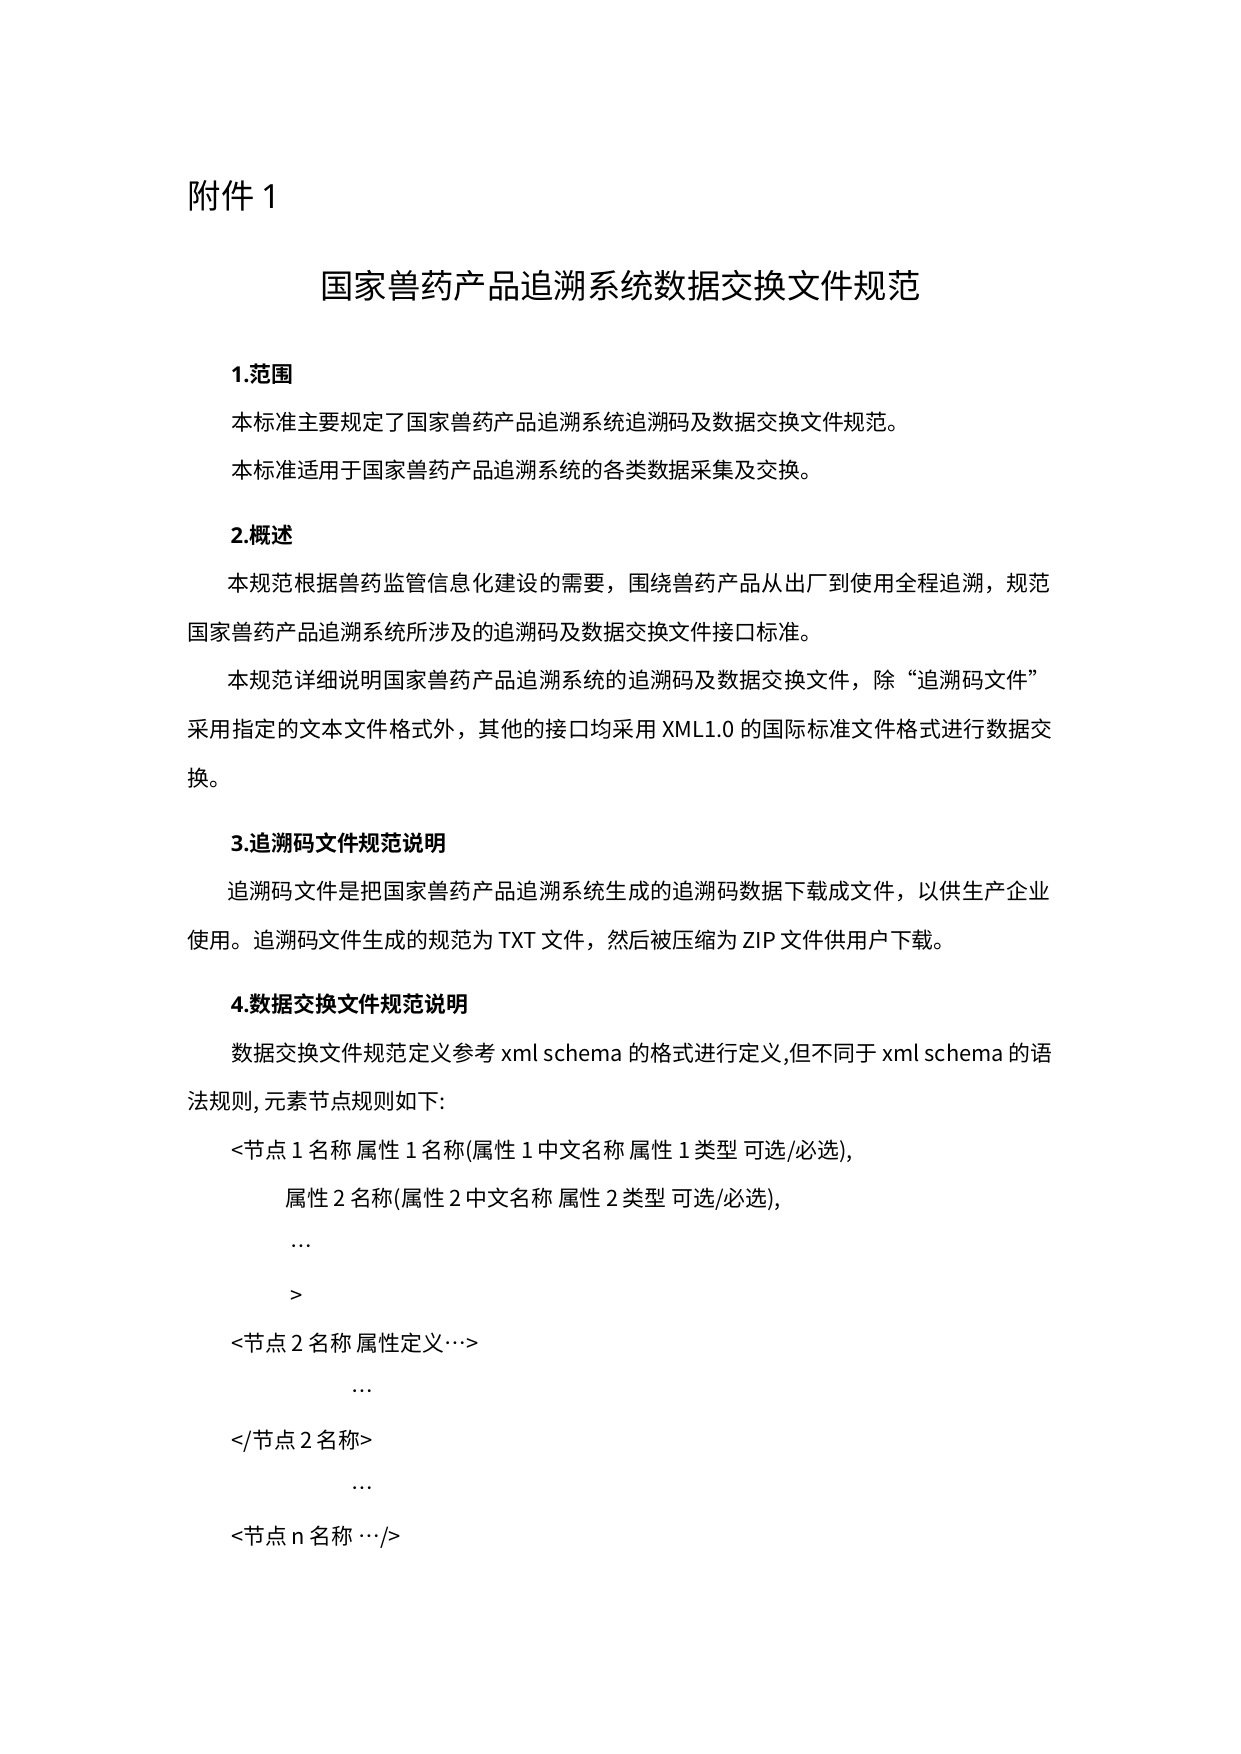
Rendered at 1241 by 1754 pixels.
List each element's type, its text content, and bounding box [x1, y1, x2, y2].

text 属性2名称(属性2中文名称 属性2类型 可选/必选), [187, 1181, 1053, 1213]
text 本规范根据兽药监管信息化建设的需要，围绕兽药产品从出厂到使用全程追溯，规范国家兽药产品追溯系统所涉及的追溯码及数据交换文件接口标准。 [187, 566, 1053, 647]
text <节点1名称 属性1名称(属性1中文名称 属性1类型 可选/必选), [187, 1132, 1053, 1165]
text <节点n名称 …/> [187, 1519, 1053, 1551]
list 1.范围 [187, 356, 1053, 389]
text … [187, 1471, 1053, 1503]
list 2.概述 [187, 518, 1053, 550]
text 本标准主要规定了国家兽药产品追溯系统追溯码及数据交换文件规范。 [187, 405, 1053, 437]
text <节点2名称 属性定义…> [187, 1326, 1053, 1358]
text 本规范详细说明国家兽药产品追溯系统的追溯码及数据交换文件，除“追溯码文件”采用指定的文本文件格式外，其他的接口均采用XML1.0的国际标准文件格式进行数据交换。 [187, 663, 1053, 793]
text 追溯码文件是把国家兽药产品追溯系统生成的追溯码数据下载成文件，以供生产企业使用。追溯码文件生成的规范为TXT文件，然后被压缩为ZIP文件供用户下载。 [187, 873, 1053, 955]
text 国家兽药产品追溯系统数据交换文件规范 [187, 251, 1053, 316]
list 4.数据交换文件规范说明 [187, 987, 1053, 1019]
text … [187, 1229, 1053, 1261]
text > [187, 1277, 1053, 1310]
text </节点2名称> [187, 1422, 1053, 1455]
list 3.追溯码文件规范说明 [187, 825, 1053, 858]
text … [187, 1374, 1053, 1406]
text 数据交换文件规范定义参考xml schema的格式进行定义,但不同于xml schema的语法规则, 元素节点规则如下: [187, 1035, 1053, 1116]
text 附件1 [187, 162, 1053, 227]
text 本标准适用于国家兽药产品追溯系统的各类数据采集及交换。 [187, 453, 1053, 486]
